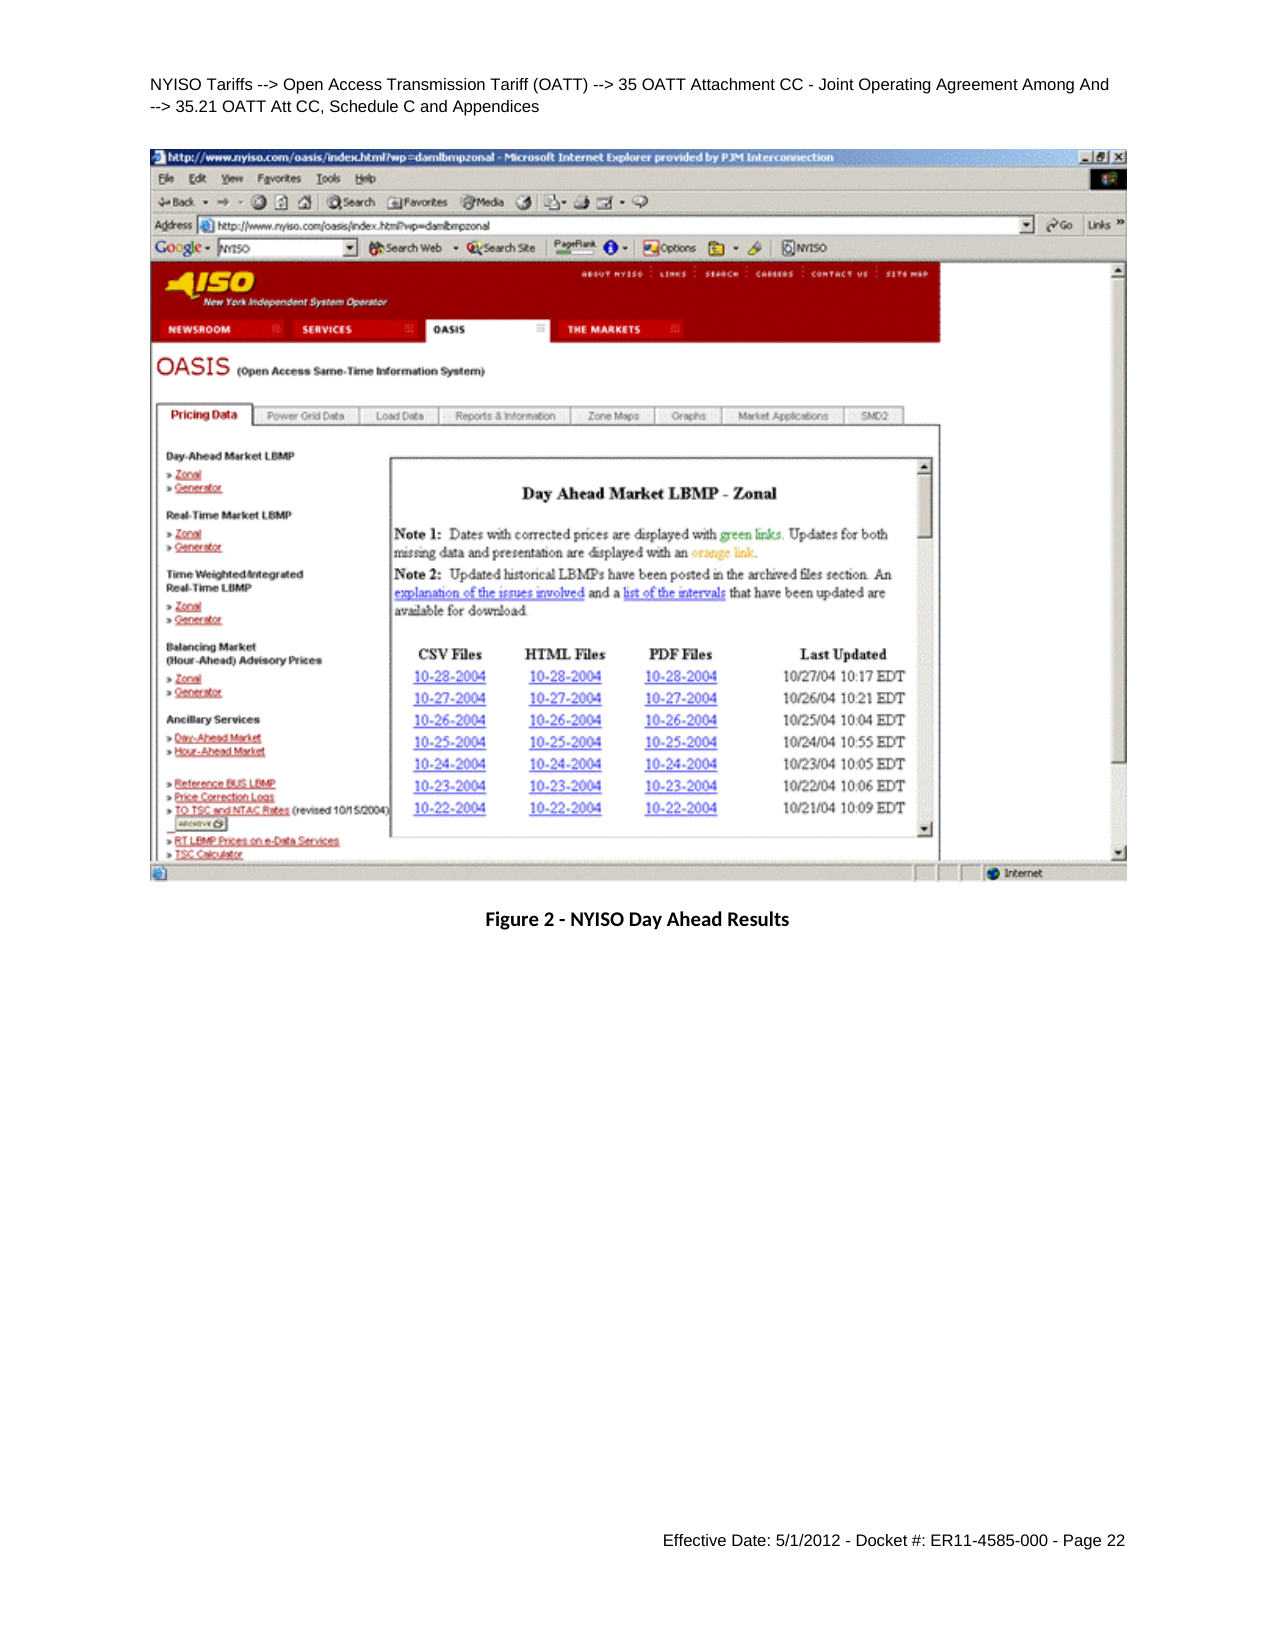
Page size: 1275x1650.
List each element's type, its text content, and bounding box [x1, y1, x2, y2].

picture [150, 149, 1127, 882]
text Figure 2 - NYISO Day Ahead Results [150, 906, 1125, 932]
